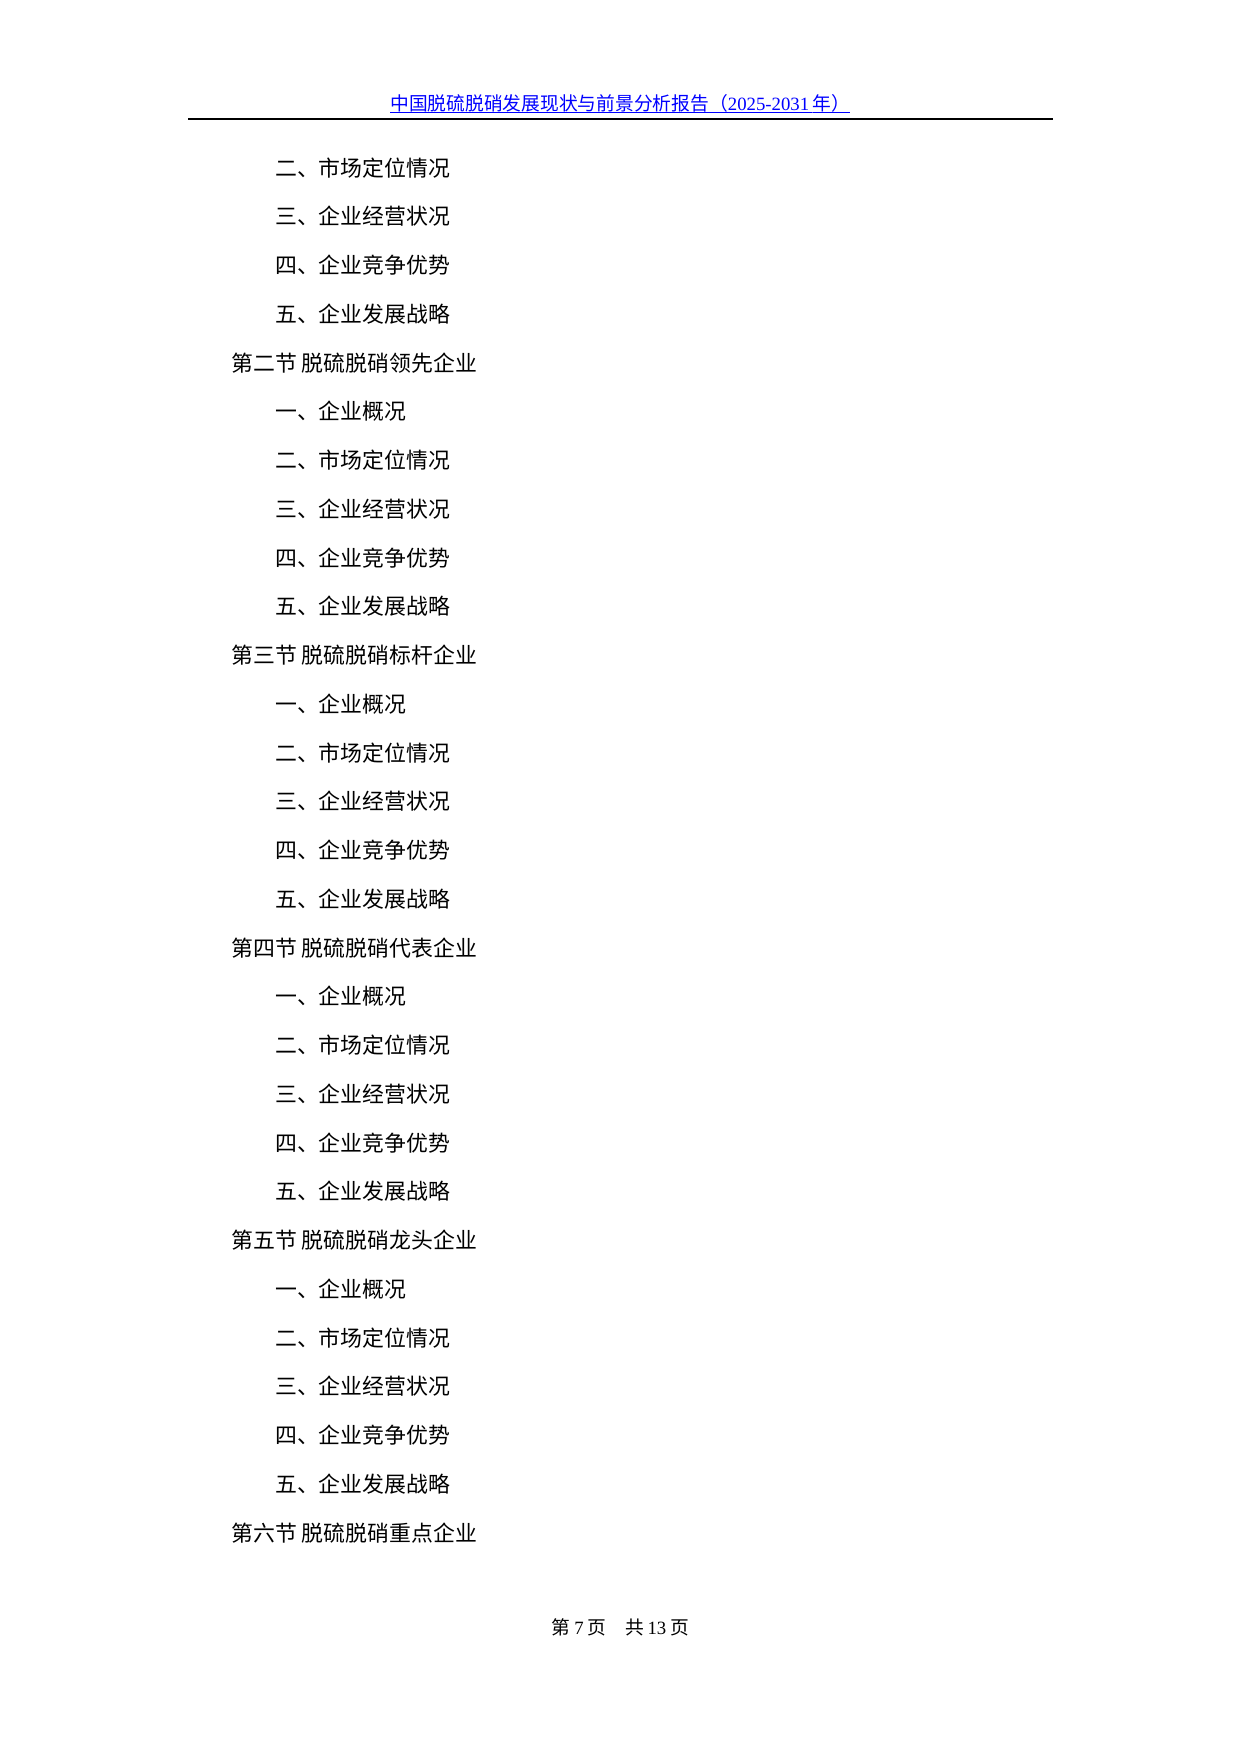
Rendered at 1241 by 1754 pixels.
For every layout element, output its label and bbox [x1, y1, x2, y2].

text [187, 150, 1053, 1548]
